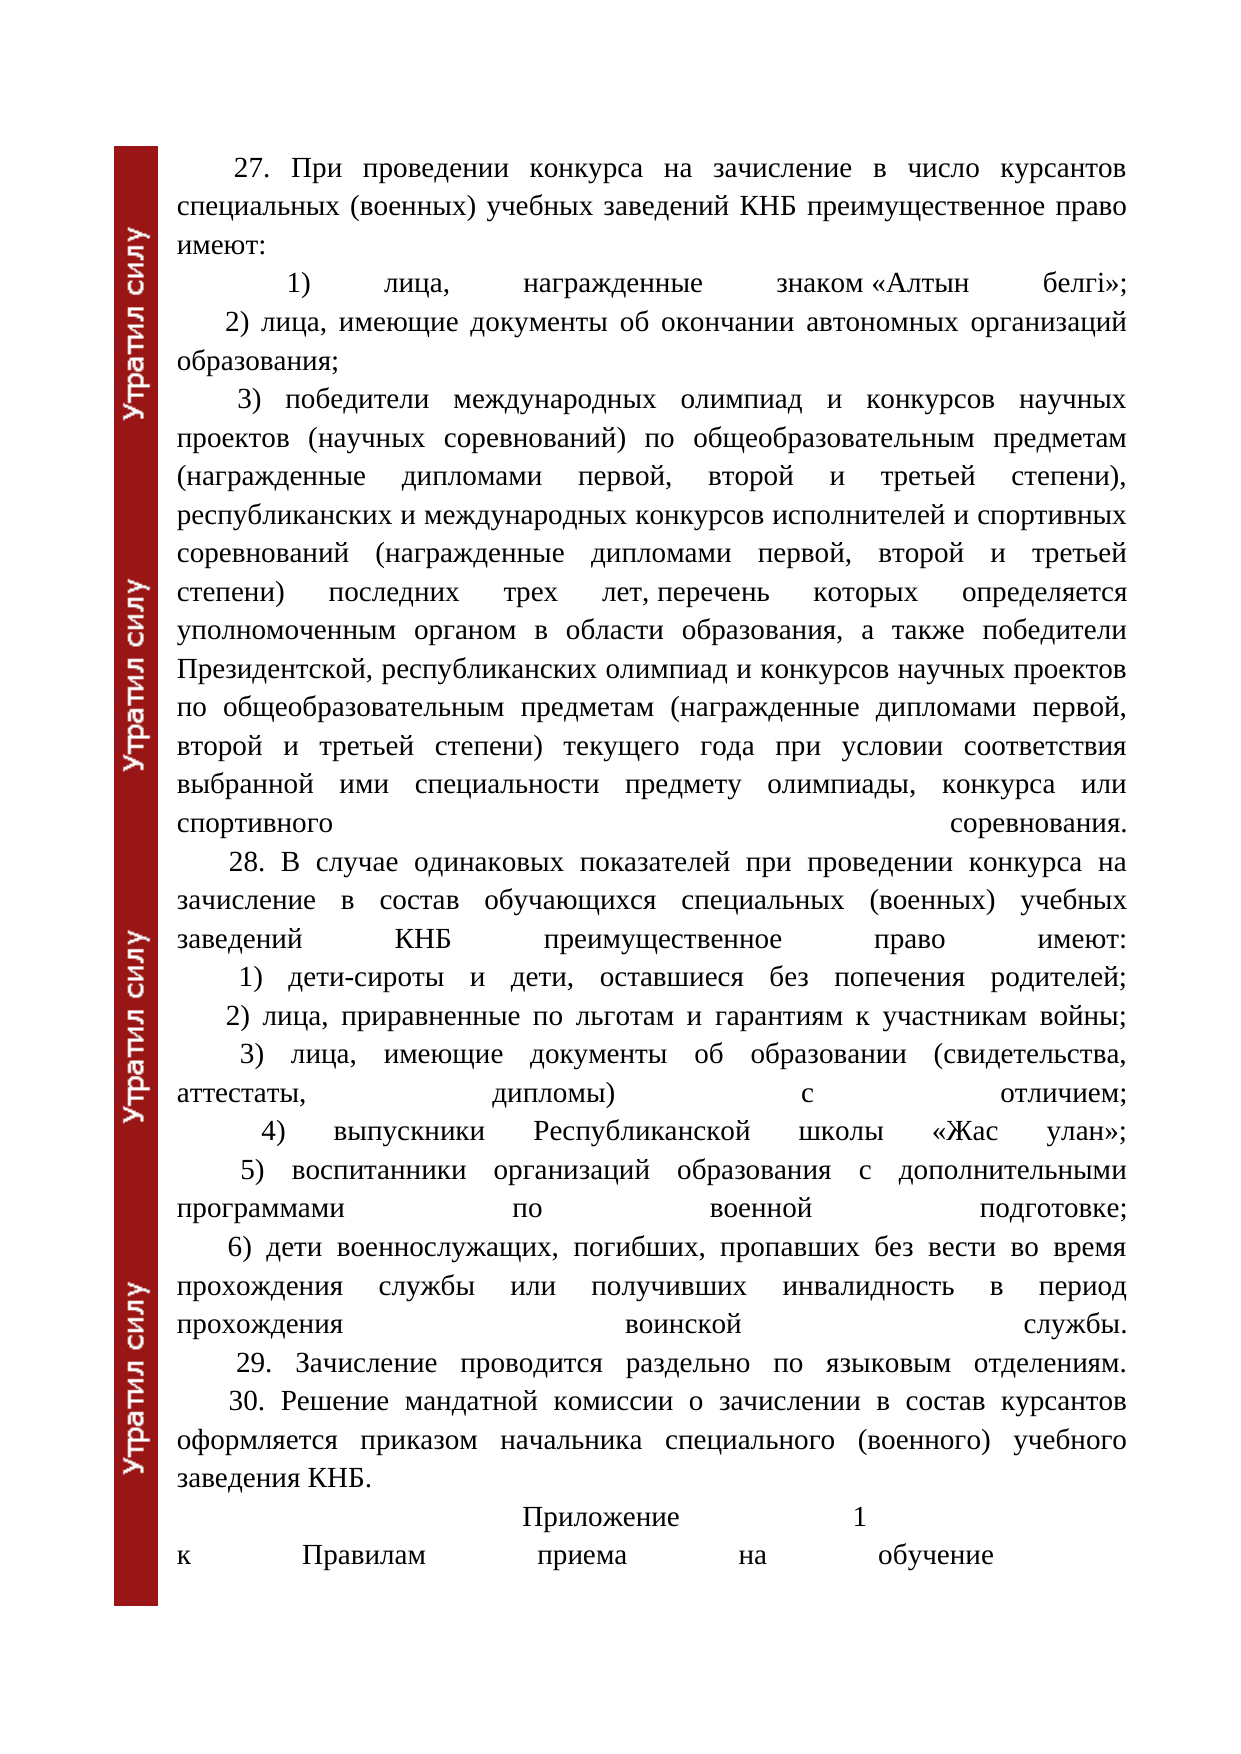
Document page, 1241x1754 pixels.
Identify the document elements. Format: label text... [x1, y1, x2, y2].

picture [114, 1571, 158, 1606]
picture [114, 146, 158, 150]
picture [114, 1494, 158, 1499]
